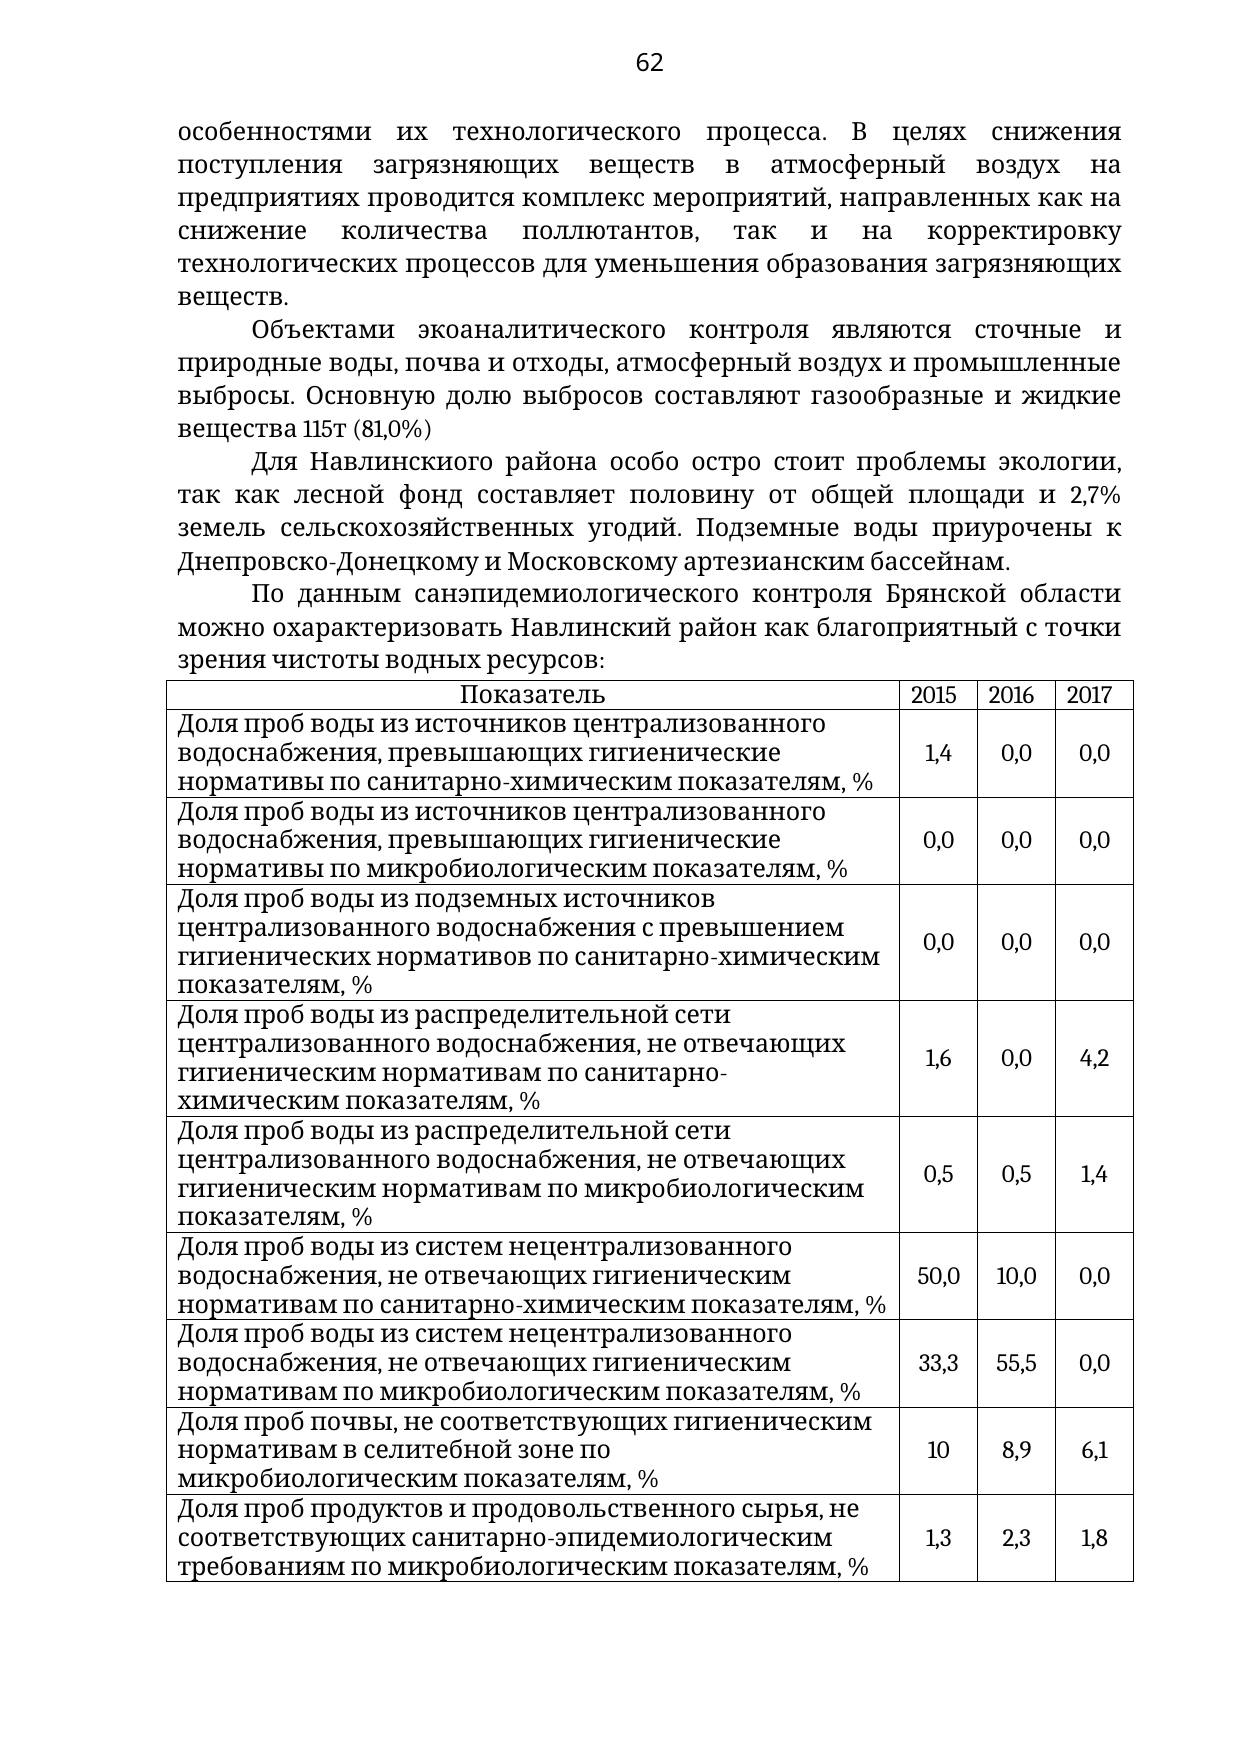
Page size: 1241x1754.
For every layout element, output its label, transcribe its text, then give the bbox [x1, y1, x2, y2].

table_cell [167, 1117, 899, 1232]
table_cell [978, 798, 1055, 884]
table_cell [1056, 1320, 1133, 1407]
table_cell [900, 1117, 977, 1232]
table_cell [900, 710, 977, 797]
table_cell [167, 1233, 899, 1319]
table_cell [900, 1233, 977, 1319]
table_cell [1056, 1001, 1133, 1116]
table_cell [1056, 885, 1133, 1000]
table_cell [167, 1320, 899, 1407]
table_header Показатель [167, 681, 899, 709]
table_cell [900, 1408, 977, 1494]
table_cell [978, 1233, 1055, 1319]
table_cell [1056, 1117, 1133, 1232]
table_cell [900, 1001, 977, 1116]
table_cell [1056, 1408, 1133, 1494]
text Объектами экоаналитического контроля являются сточные и природные воды, почва и отходы, атмосферный воздух и промышленные выбросы. Основную долю выбросов составляют газообразные и жидкие вещества 115т (81,0%) [177, 316, 1122, 444]
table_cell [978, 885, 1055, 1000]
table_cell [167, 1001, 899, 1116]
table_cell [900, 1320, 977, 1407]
table_header 2015 [900, 681, 977, 709]
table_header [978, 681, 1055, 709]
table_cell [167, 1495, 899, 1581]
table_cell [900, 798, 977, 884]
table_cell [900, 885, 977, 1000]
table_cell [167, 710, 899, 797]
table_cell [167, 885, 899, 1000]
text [177, 118, 1122, 312]
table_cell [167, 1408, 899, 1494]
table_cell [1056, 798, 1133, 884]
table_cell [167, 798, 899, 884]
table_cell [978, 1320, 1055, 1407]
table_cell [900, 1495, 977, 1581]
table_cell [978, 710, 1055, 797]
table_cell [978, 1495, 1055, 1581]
text По данным санэпидемиологического контроля Брянской области можно охарактеризовать Навлинский район как благоприятный с точки зрения чистоты водных ресурсов: [177, 580, 1122, 675]
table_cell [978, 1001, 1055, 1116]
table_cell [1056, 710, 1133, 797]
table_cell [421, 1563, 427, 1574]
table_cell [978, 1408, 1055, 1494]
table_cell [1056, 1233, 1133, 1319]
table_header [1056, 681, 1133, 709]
text Для Навлинскиого района особо остро стоит проблемы экологии, так как лесной фонд составляет половину от общей площади и 2,7% земель сельскохозяйственных угодий. Подземные воды приурочены к Днепровско-Донецкому и Московскому артезианским бассейнам. [177, 448, 1122, 576]
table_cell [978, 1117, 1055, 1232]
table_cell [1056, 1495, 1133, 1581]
